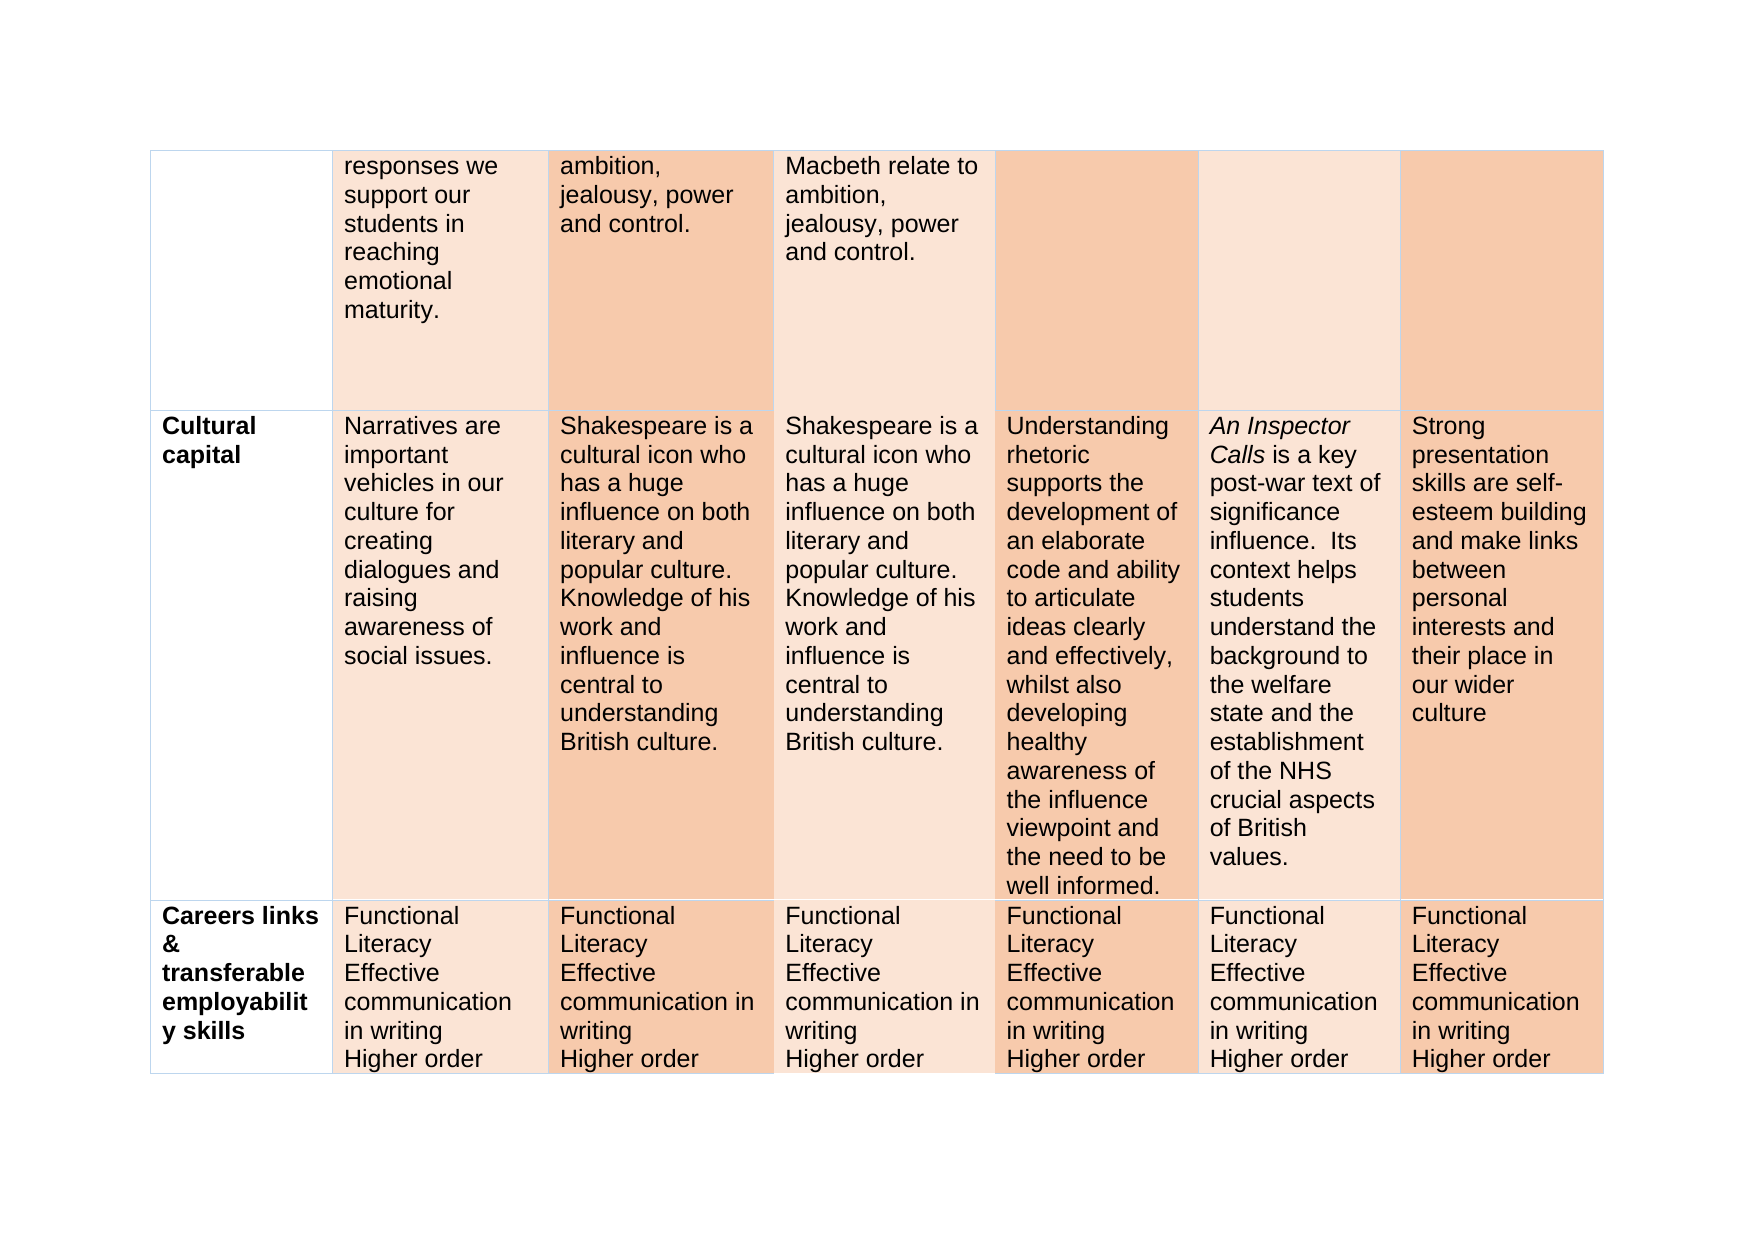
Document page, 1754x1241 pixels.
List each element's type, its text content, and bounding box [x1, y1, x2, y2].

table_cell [151, 901, 332, 1073]
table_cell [1199, 151, 1400, 410]
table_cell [774, 900, 995, 1073]
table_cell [1401, 901, 1603, 1073]
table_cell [1199, 901, 1400, 1073]
table_cell An Inspector Calls is a key post-war text of significance influence. Its context helps students understand the background to the welfare state and the establishment of the NHS crucial aspects of British values. [1199, 411, 1400, 899]
table_cell Cultural capital [151, 411, 332, 899]
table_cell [549, 151, 773, 410]
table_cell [151, 151, 332, 410]
table_cell Understanding rhetoric supports the development of an elaborate code and ability to articulate ideas clearly and effectively, whilst also developing healthy awareness of the influence viewpoint and the need to be well informed. [995, 411, 1198, 899]
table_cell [333, 901, 548, 1073]
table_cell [549, 901, 774, 1073]
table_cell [774, 151, 995, 410]
table_cell Narratives are important vehicles in our culture for creating dialogues and raising awareness of social issues. [333, 411, 548, 899]
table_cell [1401, 151, 1603, 410]
table_cell Shakespeare is a cultural icon who has a huge influence on both literary and popular culture. Knowledge of his work and influence is central to understanding British culture. [549, 411, 774, 899]
table_cell Strong presentation skills are self-esteem building and make links between personal interests and their place in our wider culture [1401, 411, 1603, 899]
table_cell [333, 151, 548, 410]
table_cell Shakespeare is a cultural icon who has a huge influence on both literary and popular culture. Knowledge of his work and influence is central to understanding British culture. [774, 410, 995, 899]
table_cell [995, 901, 1198, 1073]
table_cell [996, 151, 1198, 410]
